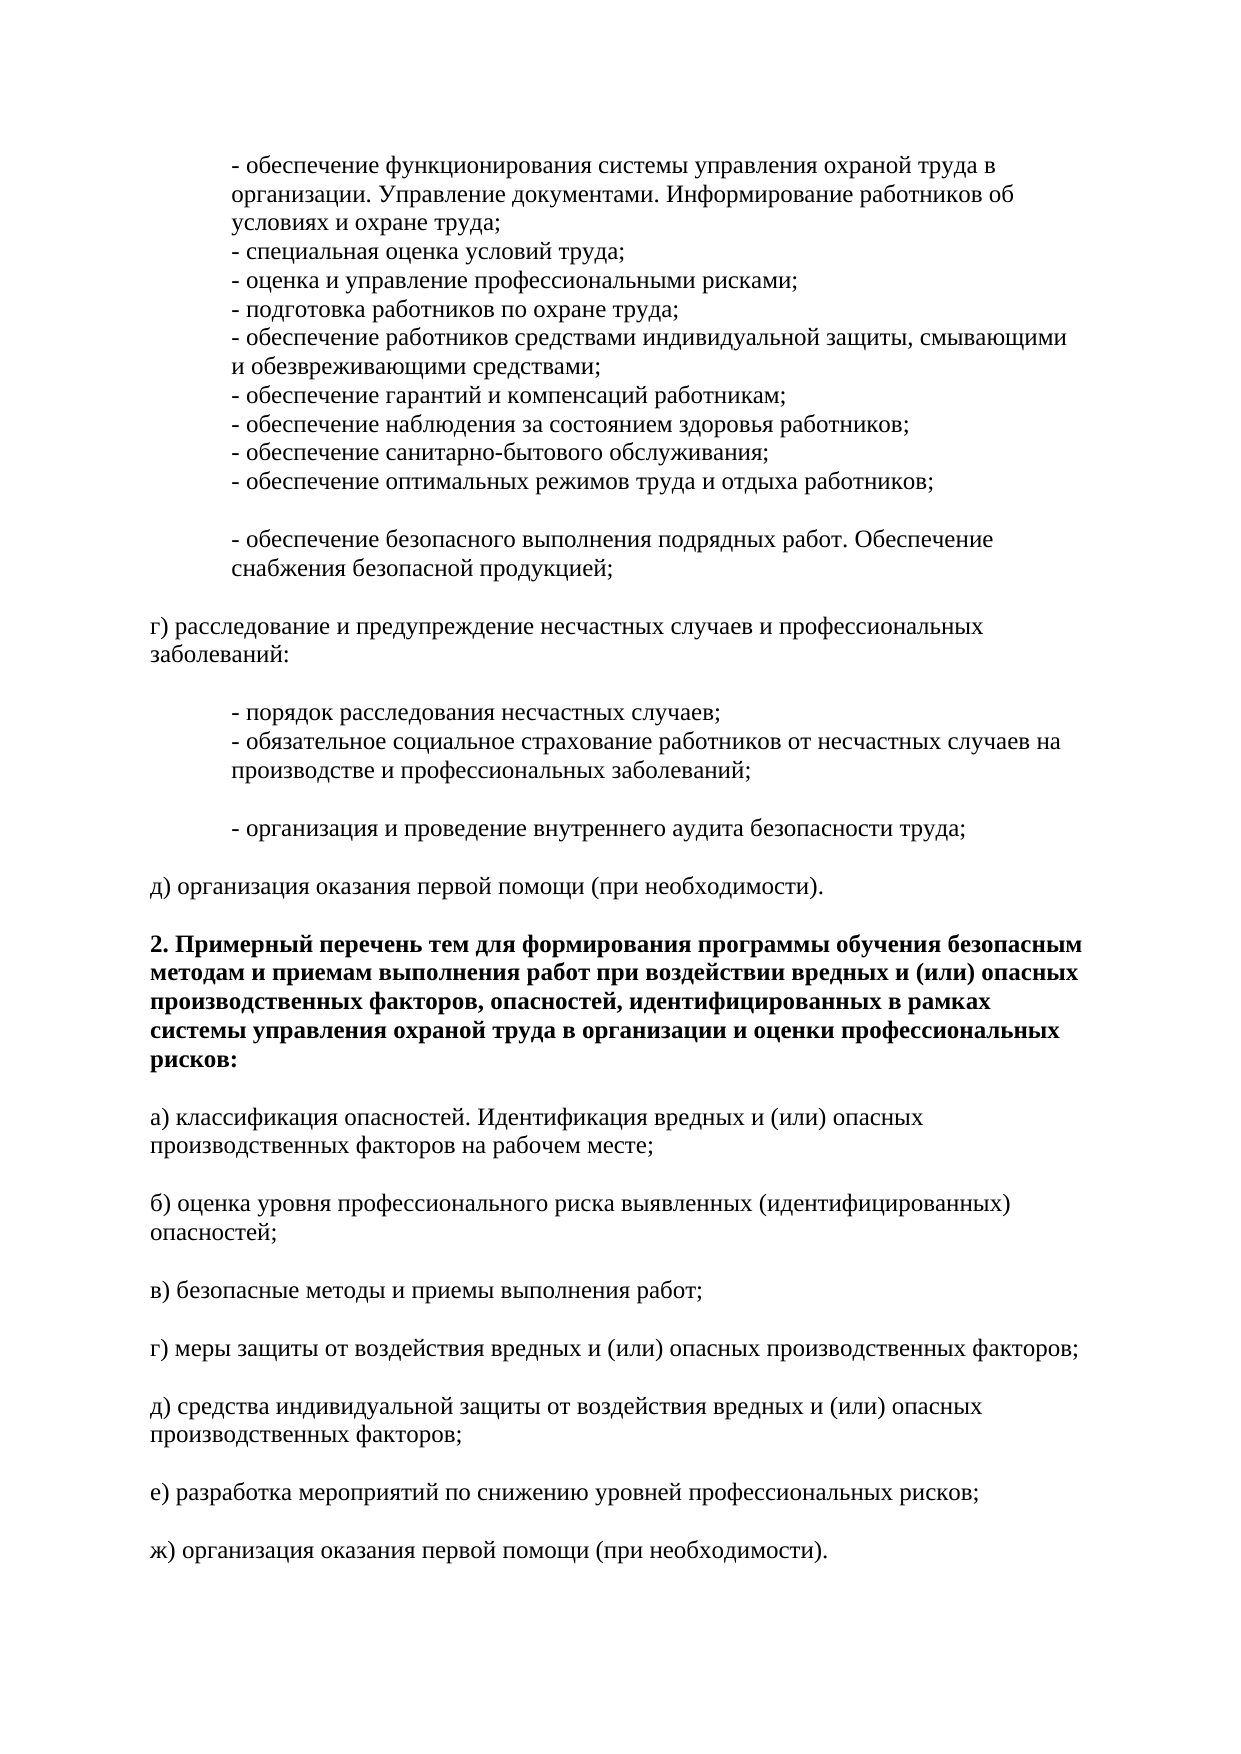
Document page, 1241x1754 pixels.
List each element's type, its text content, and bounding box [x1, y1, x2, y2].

text - обеспечение санитарно-бытового обслуживания; [231, 437, 1071, 466]
text г) меры защиты от воздействия вредных и (или) опасных производственных факторов; [150, 1333, 1090, 1362]
text - обеспечение работников средствами индивидуальной защиты, смывающими и обезвреживающими средствами; [231, 322, 1071, 380]
text в) безопасные методы и приемы выполнения работ; [150, 1275, 1090, 1304]
text - оценка и управление профессиональными рисками; [231, 265, 1071, 294]
text - подготовка работников по охране труда; [231, 294, 1071, 322]
text - обязательное социальное страхование работников от несчастных случаев на производстве и профессиональных заболеваний; [231, 726, 1071, 784]
text - специальная оценка условий труда; [231, 236, 1071, 265]
text ж) организация оказания первой помощи (при необходимости). [150, 1535, 1090, 1564]
text а) классификация опасностей. Идентификация вредных и (или) опасных производственных факторов на рабочем месте; [150, 1102, 1090, 1159]
text 2. Примерный перечень тем для формирования программы обучения безопасным методам и приемам выполнения работ при воздействии вредных и (или) опасных производственных факторов, опасностей, идентифицированных в рамках системы управления охраной труда в организации и оценки профессиональных рисков: [150, 929, 1090, 1072]
text - обеспечение функционирования системы управления охраной труда в организации. Управление документами. Информирование работников об условиях и охране труда; [231, 150, 1071, 236]
text - обеспечение оптимальных режимов труда и отдыха работников; [231, 466, 1071, 495]
text - обеспечение наблюдения за состоянием здоровья работников; [231, 409, 1071, 437]
text б) оценка уровня профессионального риска выявленных (идентифицированных) опасностей; [150, 1188, 1090, 1246]
text - обеспечение гарантий и компенсаций работникам; [231, 380, 1071, 409]
text е) разработка мероприятий по снижению уровней профессиональных рисков; [150, 1477, 1090, 1506]
text д) средства индивидуальной защиты от воздействия вредных и (или) опасных производственных факторов; [150, 1391, 1090, 1448]
text - порядок расследования несчастных случаев; [231, 697, 1071, 726]
text - организация и проведение внутреннего аудита безопасности труда; [231, 813, 1071, 842]
text - обеспечение безопасного выполнения подрядных работ. Обеспечение снабжения безопасной продукцией; [231, 524, 1071, 582]
text д) организация оказания первой помощи (при необходимости). [150, 871, 1090, 899]
text г) расследование и предупреждение несчастных случаев и профессиональных заболеваний: [150, 611, 1090, 668]
